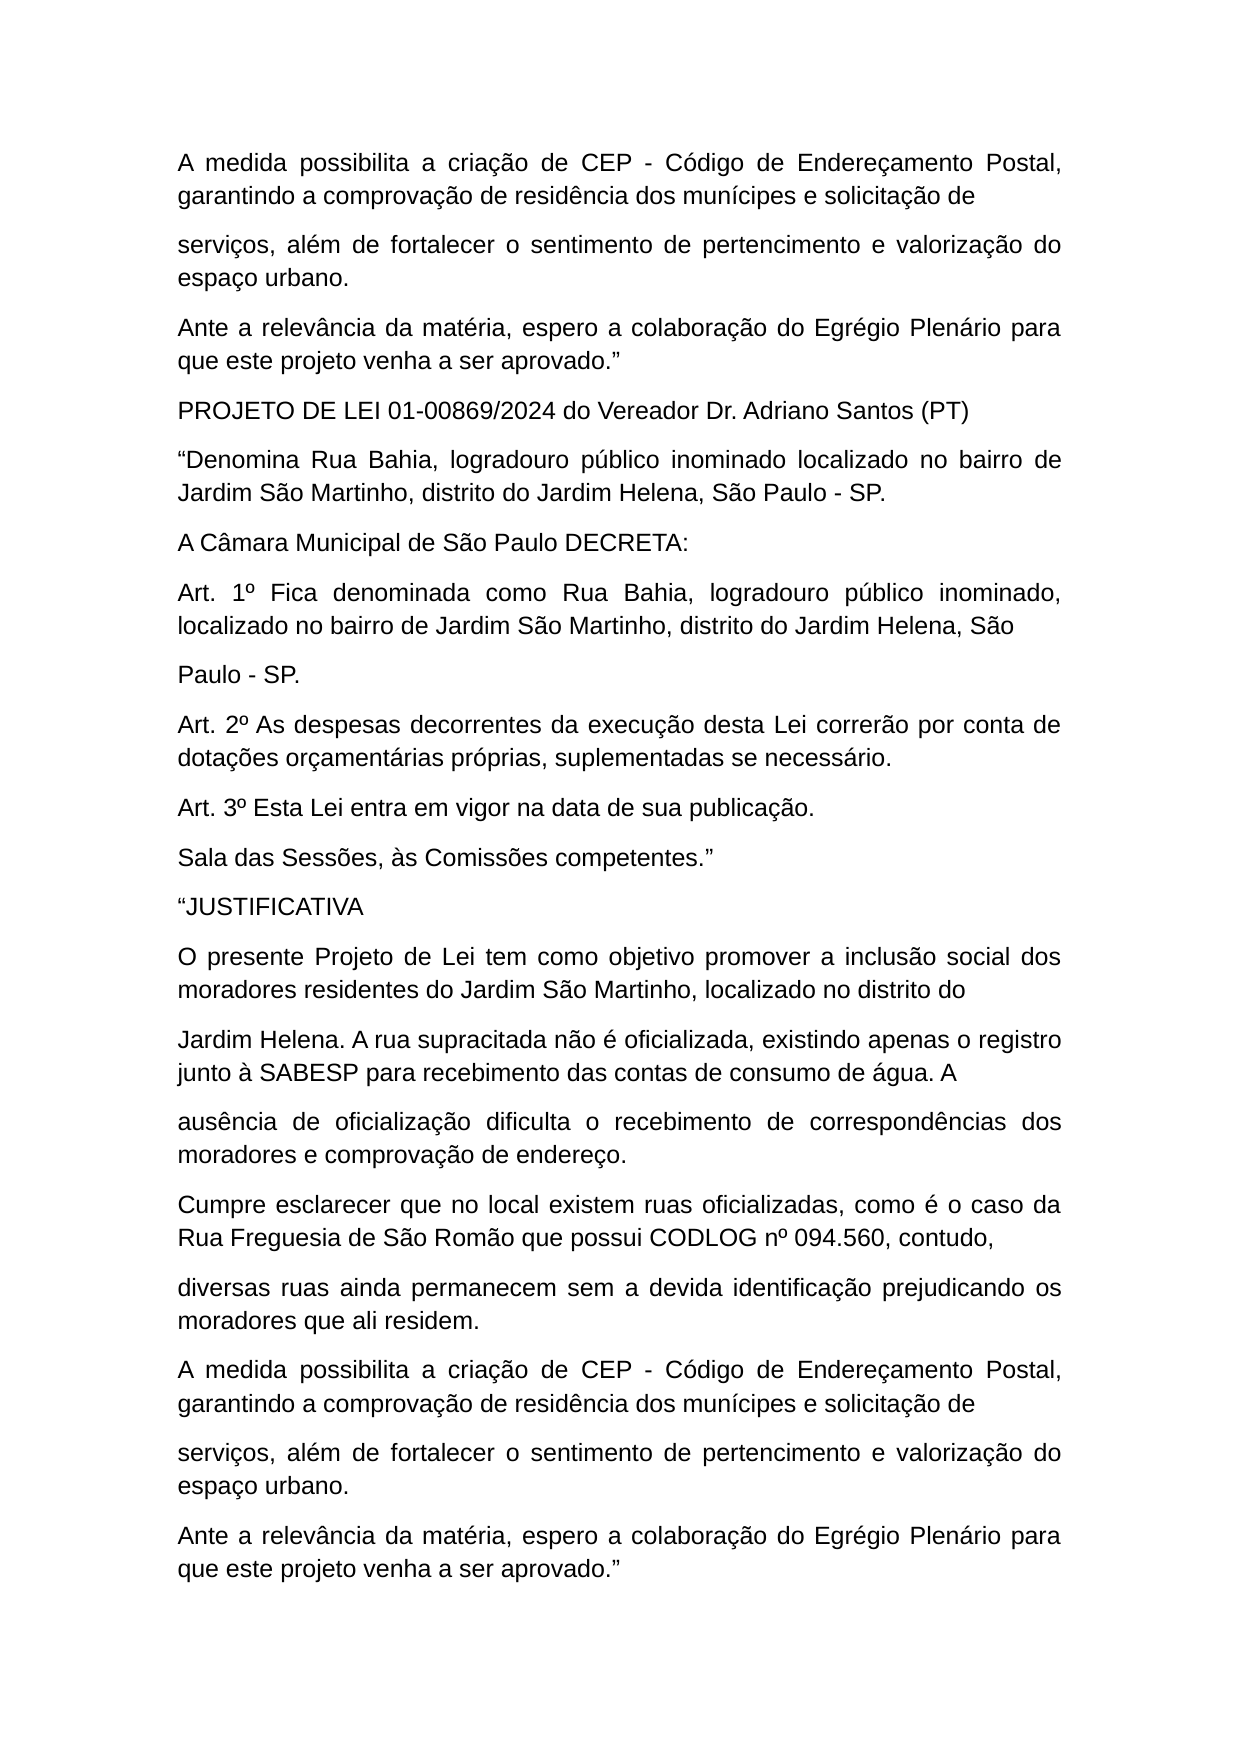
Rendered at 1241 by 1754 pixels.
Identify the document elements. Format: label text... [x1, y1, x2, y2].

text Art. 3º Esta Lei entra em vigor na data de sua publicação. [177, 793, 1063, 822]
text diversas ruas ainda permanecem sem a devida identificação prejudicando os moradores que ali residem. [177, 1273, 1063, 1334]
text O presente Projeto de Lei tem como objetivo promover a inclusão social dos moradores residentes do Jardim São Martinho, localizado no distrito do [177, 942, 1063, 1004]
text Ante a relevância da matéria, espero a colaboração do Egrégio Plenário para que este projeto venha a ser aprovado.” [177, 313, 1063, 375]
text Sala das Sessões, às Comissões competentes.” [177, 843, 1063, 871]
text Art. 2º As despesas decorrentes da execução desta Lei correrão por conta de dotações orçamentárias próprias, suplementadas se necessário. [177, 710, 1063, 772]
text Art. 1º Fica denominada como Rua Bahia, logradouro público inominado, localizado no bairro de Jardim São Martinho, distrito do Jardim Helena, São [177, 578, 1063, 639]
text serviços, além de fortalecer o sentimento de pertencimento e valorização do espaço urbano. [177, 230, 1063, 292]
text Cumpre esclarecer que no local existem ruas oficializadas, como é o caso da Rua Freguesia de São Romão que possui CODLOG nº 094.560, contudo, [177, 1190, 1063, 1252]
text “Denomina Rua Bahia, logradouro público inominado localizado no bairro de Jardim São Martinho, distrito do Jardim Helena, São Paulo - SP. [177, 445, 1063, 507]
text serviços, além de fortalecer o sentimento de pertencimento e valorização do espaço urbano. [177, 1438, 1063, 1500]
text PROJETO DE LEI 01-00869/2024 do Vereador Dr. Adriano Santos (PT) [177, 396, 1063, 424]
text Jardim Helena. A rua supracitada não é oficializada, existindo apenas o registro junto à SABESP para recebimento das contas de consumo de água. A [177, 1025, 1063, 1086]
text A medida possibilita a criação de CEP - Código de Endereçamento Postal, garantindo a comprovação de residência dos munícipes e solicitação de [177, 148, 1063, 209]
text ausência de oficialização dificulta o recebimento de correspondências dos moradores e comprovação de endereço. [177, 1107, 1063, 1169]
text “JUSTIFICATIVA [177, 892, 1063, 921]
text A Câmara Municipal de São Paulo DECRETA: [177, 528, 1063, 557]
text Paulo - SP. [177, 661, 1063, 689]
text A medida possibilita a criação de CEP - Código de Endereçamento Postal, garantindo a comprovação de residência dos munícipes e solicitação de [177, 1356, 1063, 1417]
text Ante a relevância da matéria, espero a colaboração do Egrégio Plenário para que este projeto venha a ser aprovado.” [177, 1521, 1063, 1583]
